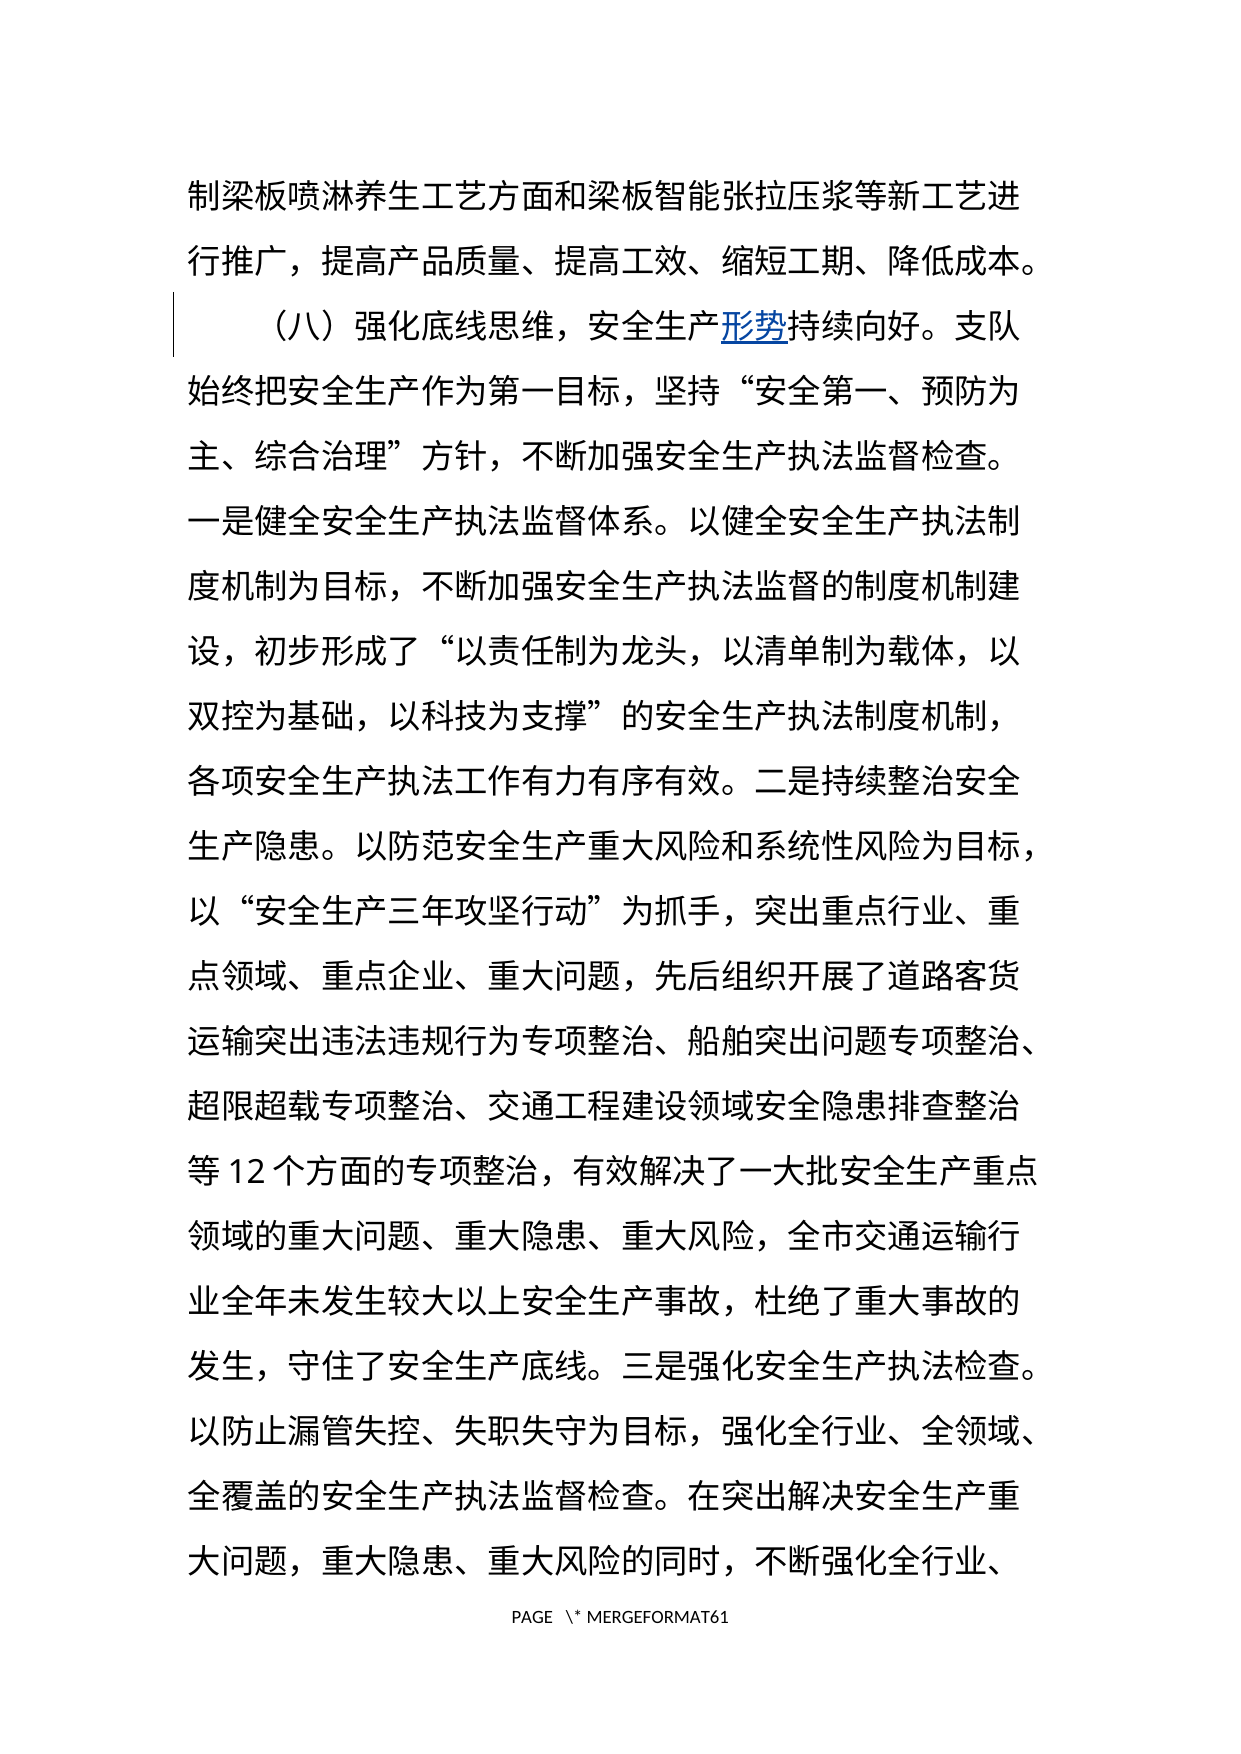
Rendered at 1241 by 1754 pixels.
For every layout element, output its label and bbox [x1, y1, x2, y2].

text [187, 162, 1053, 292]
text [187, 292, 1053, 1592]
